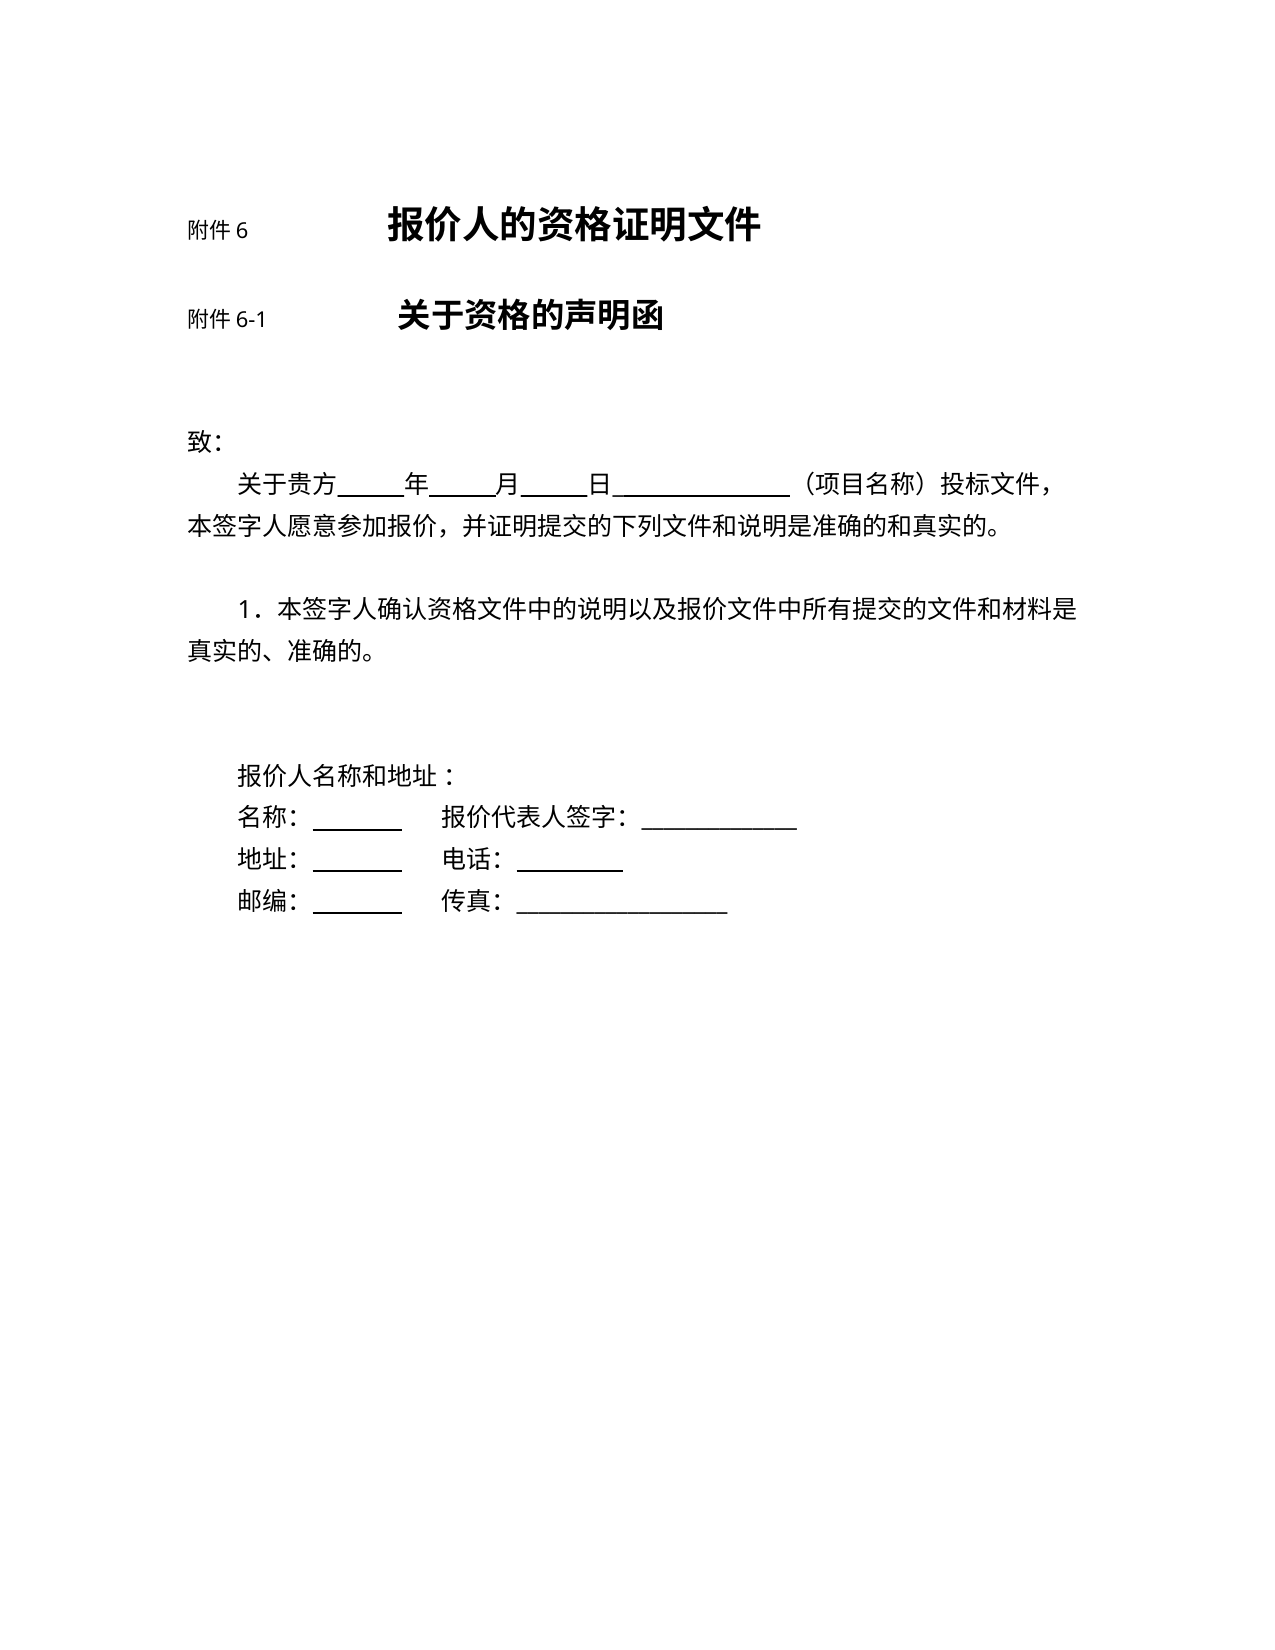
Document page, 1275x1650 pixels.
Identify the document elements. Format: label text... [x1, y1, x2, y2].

text 致： [187, 418, 1087, 460]
text 1．本签字人确认资格文件中的说明以及报价文件中所有提交的文件和材料是真实的、准确的。 [187, 585, 1087, 668]
text 地址： 电话： [187, 835, 1087, 877]
text 附件6-1 关于资格的声明函 [187, 289, 1087, 337]
text 附件6 报价人的资格证明文件 [187, 195, 1087, 249]
text 关于贵方______年______月______日________________（项目名称）投标文件，本签字人愿意参加报价，并证明提交的下列文件和说明是准确的和真实的。 [187, 460, 1087, 543]
text 报价人名称和地址 ： [187, 752, 1087, 793]
text 名称： 报价代表人签字：______________ [187, 793, 1087, 835]
text 邮编： 传真：___________________ [187, 877, 1087, 918]
